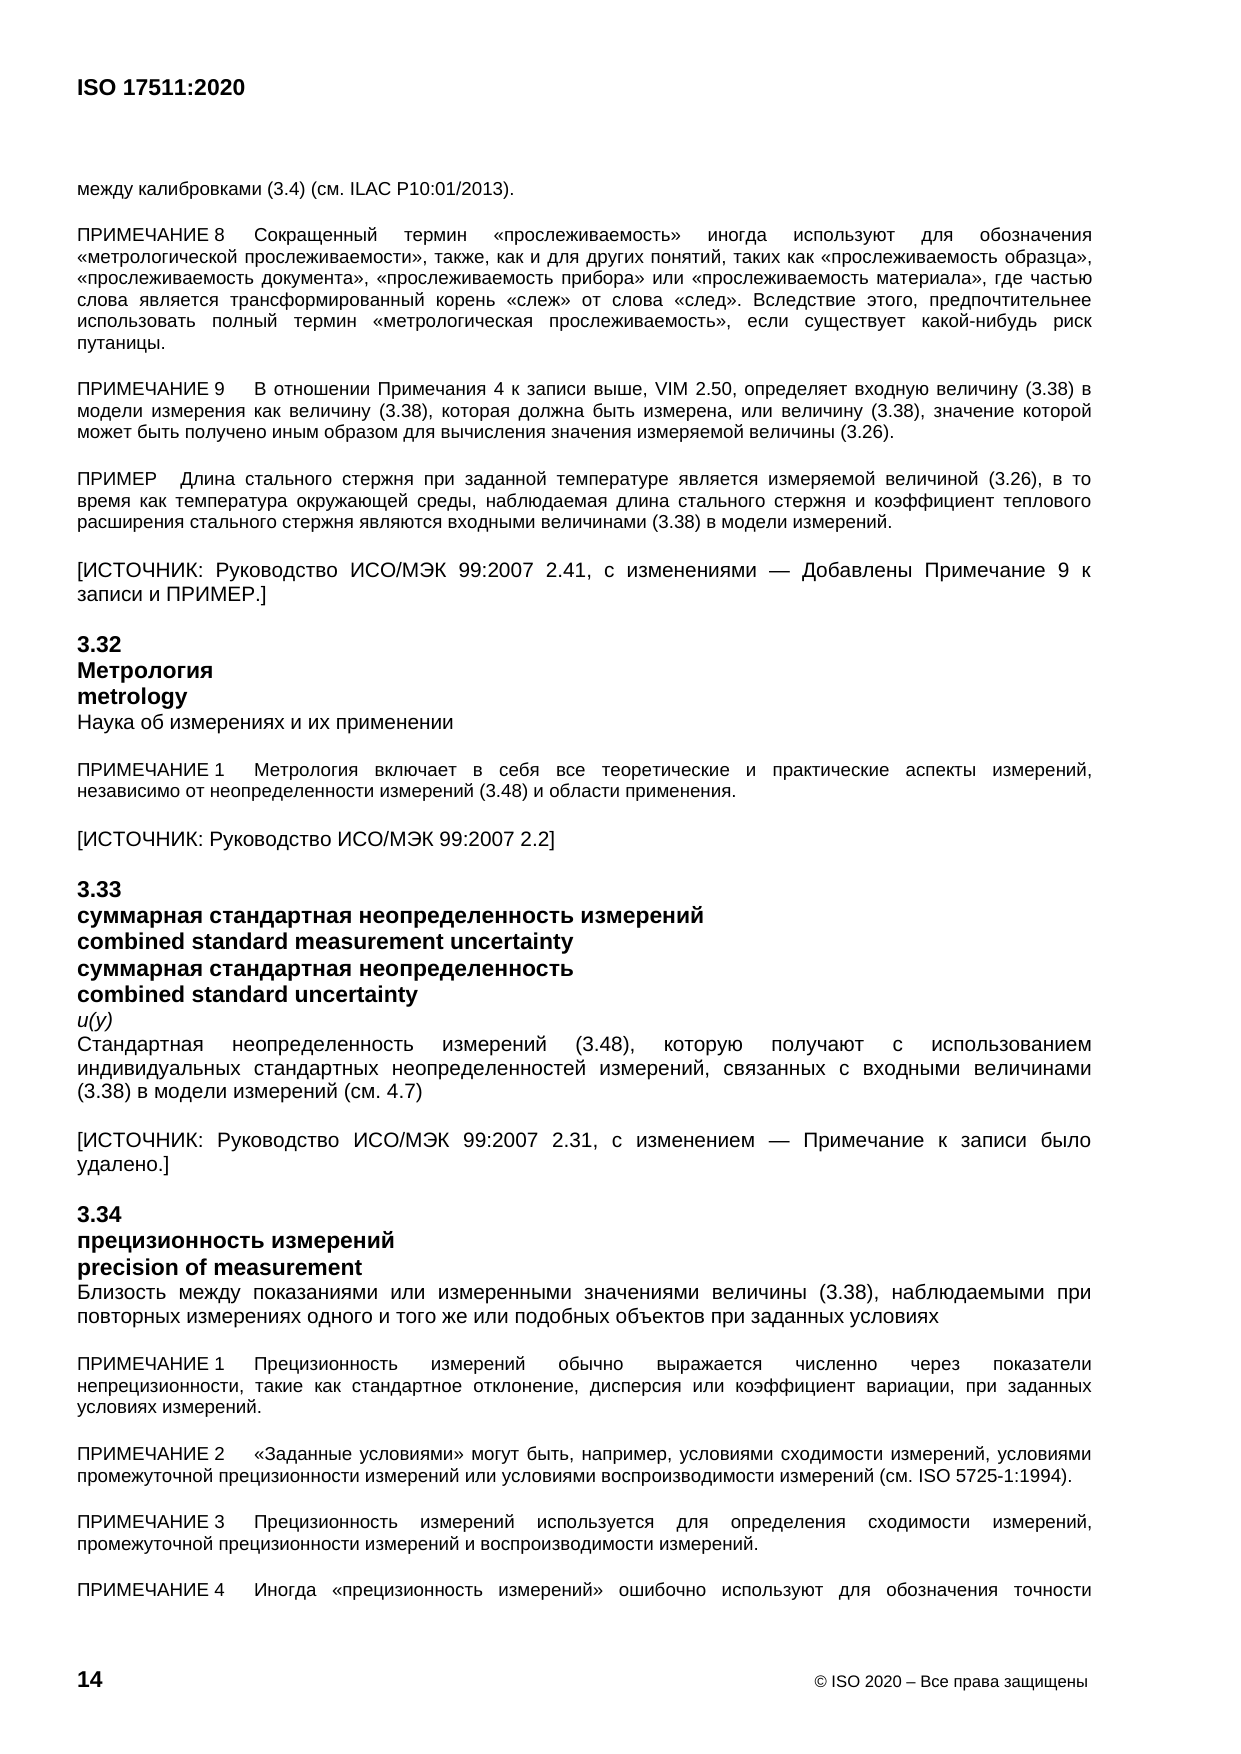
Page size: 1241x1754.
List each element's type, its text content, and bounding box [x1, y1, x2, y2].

list u(y) [77, 1007, 1092, 1031]
list Метрология [77, 657, 1092, 683]
list combined standard uncertainty [77, 981, 1092, 1007]
list 3.34 [77, 1201, 1092, 1227]
list metrology [77, 683, 1092, 709]
list Примечание 3 Прецизионность измерений используется для определения сходимости измерений, промежуточной прецизионности измерений и воспроизводимости измерений. [77, 1511, 1092, 1554]
list [ИСТОЧНИК: Руководство ИСО/МЭК 99:2007 2.31, с изменением — Примечание к записи было удалено.] [77, 1128, 1092, 1176]
list [ИСТОЧНИК: Руководство ИСО/МЭК 99:2007 2.41, с изменениями — Добавлены Примечание 9 к записи и ПРИМЕР.] [77, 558, 1092, 606]
list Примечание 1 Метрология включает в себя все теоретические и практические аспекты измерений, независимо от неопределенности измерений (3.48) и области применения. [77, 758, 1092, 802]
list суммарная стандартная неопределенность измерений [77, 902, 1092, 928]
list Примечание 2 «Заданные условиями» могут быть, например, условиями сходимости измерений, условиями промежуточной прецизионности измерений или условиями воспроизводимости измерений (см. ISO 5725-1:1994). [77, 1443, 1092, 1486]
list [ИСТОЧНИК: Руководство ИСО/МЭК 99:2007 2.2] [77, 827, 1092, 851]
list Стандартная неопределенность измерений (3.48), которую получают с использованием индивидуальных стандартных неопределенностей измерений, связанных с входными величинами (3.38) в модели измерений (см. 4.7) [77, 1031, 1092, 1103]
list Примечание 8 Сокращенный термин «прослеживаемость» иногда используют для обозначения «метрологической прослеживаемости», также, как и для других понятий, таких как «прослеживаемость образца», «прослеживаемость документа», «прослеживаемость прибора» или «прослеживаемость материала», где частью слова является трансформированный корень «слеж» от слова «след». Вследствие этого, предпочтительнее использовать полный термин «метрологическая прослеживаемость», если существует какой-нибудь риск путаницы. [77, 224, 1092, 353]
list Близость между показаниями или измеренными значениями величины (3.38), наблюдаемыми при повторных измерениях одного и того же или подобных объектов при заданных условиях [77, 1280, 1092, 1328]
list precision of measurement [77, 1254, 1092, 1280]
list суммарная стандартная неопределенность [77, 955, 1092, 981]
list Примечание 1 Прецизионность измерений обычно выражается численно через показатели непрецизионности, такие как стандартное отклонение, дисперсия или коэффициент вариации, при заданных условиях измерений. [77, 1353, 1092, 1418]
list Примечание 9 В отношении Примечания 4 к записи выше, VIM 2.50, определяет входную величину (3.38) в модели измерения как величину (3.38), которая должна быть измерена, или величину (3.38), значение которой может быть получено иным образом для вычисления значения измеряемой величины (3.26). [77, 378, 1092, 443]
list ПРИМЕР Длина стального стержня при заданной температуре является измеряемой величиной (3.26), в то время как температура окружающей среды, наблюдаемая длина стального стержня и коэффициент теплового расширения стального стержня являются входными величинами (3.38) в модели измерений. [77, 468, 1092, 533]
list combined standard measurement uncertainty [77, 928, 1092, 955]
list 3.33 [77, 876, 1092, 902]
list Наука об измерениях и их применении [77, 709, 1092, 733]
list 3.32 [77, 631, 1092, 657]
list прецизионность измерений [77, 1227, 1092, 1254]
list Примечание 4 Иногда «прецизионность измерений» ошибочно используют для обозначения точности измерения. [77, 1579, 1092, 1601]
